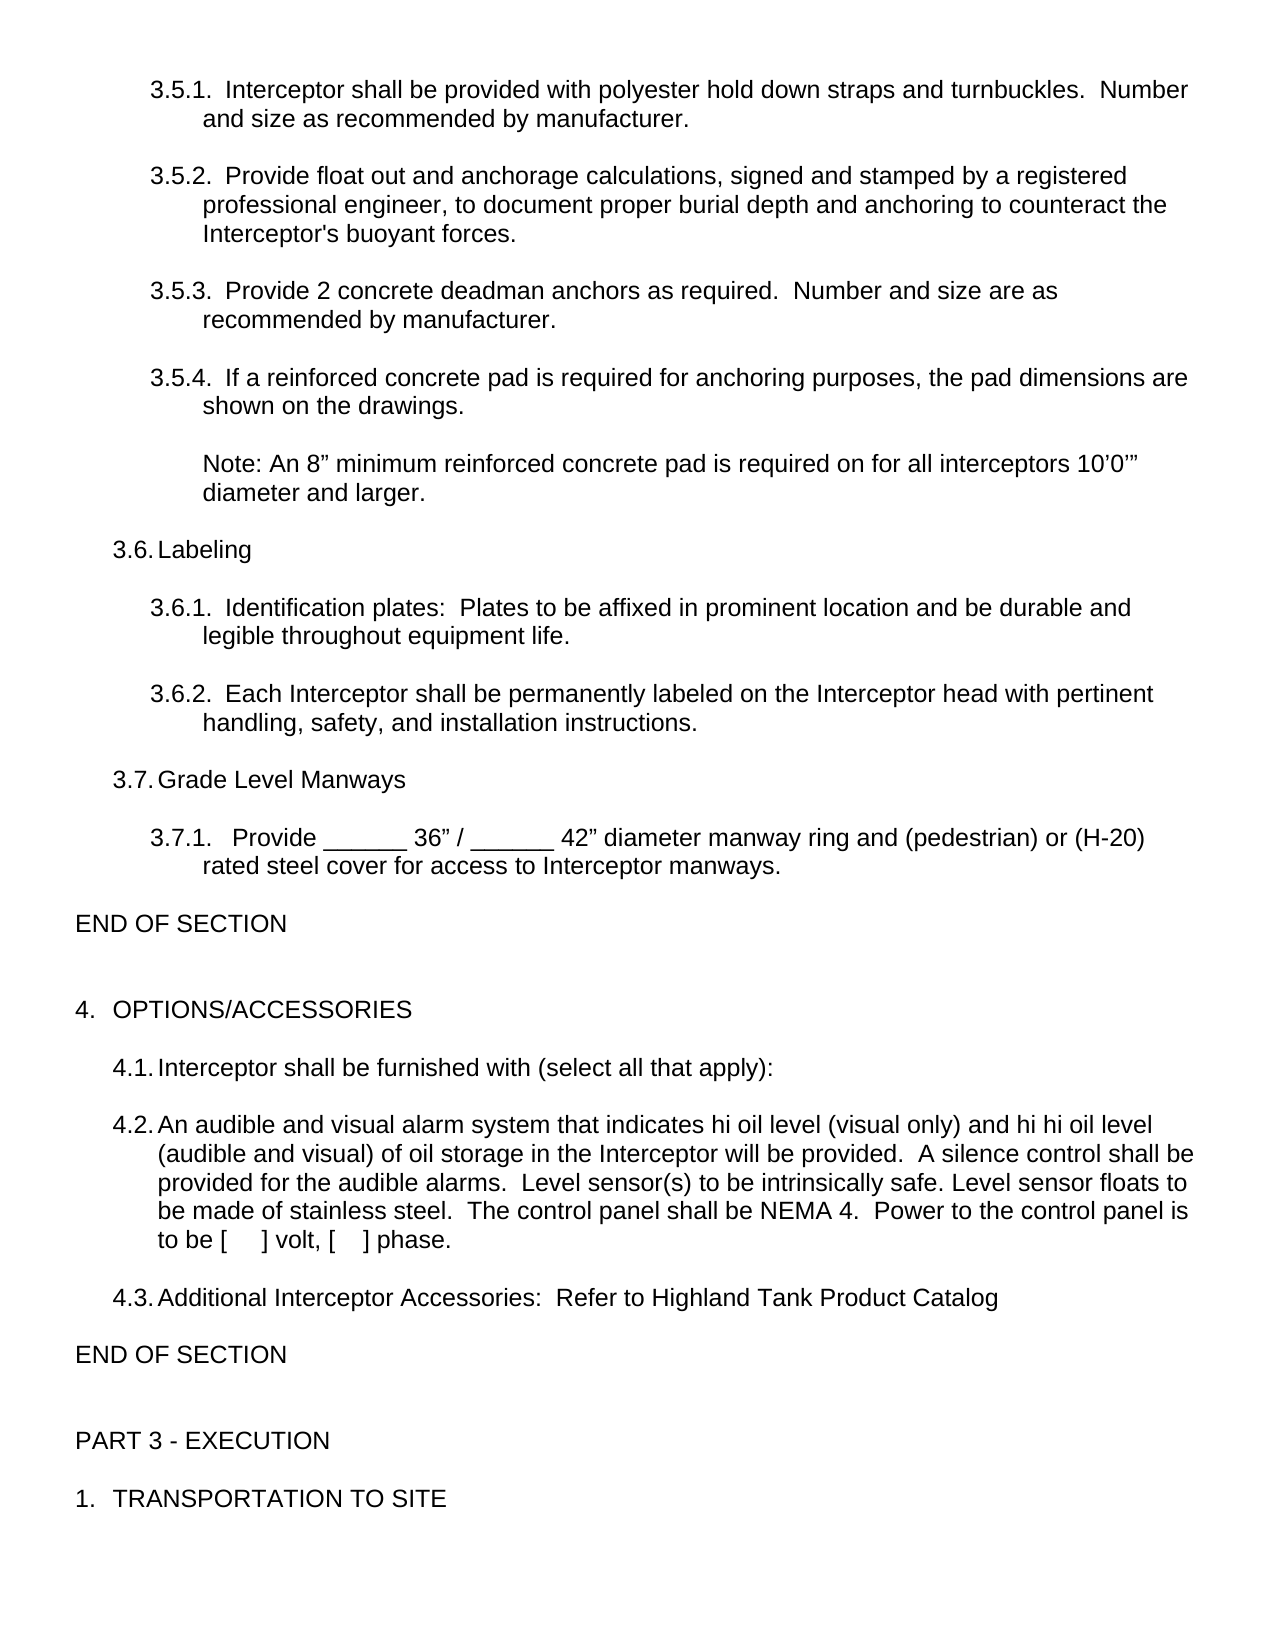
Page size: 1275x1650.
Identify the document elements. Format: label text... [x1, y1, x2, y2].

list OPTIONS/ACCESSORIES [75, 995, 1200, 1024]
list Grade Level Manways [112, 765, 1200, 794]
list Additional Interceptor Accessories: Refer to Highland Tank Product Catalog [112, 1282, 1200, 1311]
list Interceptor shall be furnished with (select all that apply): [112, 1052, 1200, 1081]
list Provide float out and anchorage calculations, signed and stamped by a registered professional engineer, to document proper burial depth and anchoring to counteract the Interceptor's buoyant forces. [150, 161, 1200, 247]
text END OF SECTION [75, 1340, 1200, 1369]
list Interceptor shall be provided with polyester hold down straps and turnbuckles. Number and size as recommended by manufacturer. [150, 75, 1200, 132]
list TRANSPORTATION TO SITE [75, 1484, 1200, 1512]
text PART 3 - EXECUTION [75, 1426, 1200, 1455]
list If a reinforced concrete pad is required for anchoring purposes, the pad dimensions are shown on the drawings. [150, 362, 1200, 420]
list Identification plates: Plates to be affixed in prominent location and be durable and legible throughout equipment life. [150, 592, 1200, 650]
list Labeling [112, 535, 1200, 564]
list Provide 2 concrete deadman anchors as required. Number and size are as recommended by manufacturer. [150, 276, 1200, 334]
list Each Interceptor shall be permanently labeled on the Interceptor head with pertinent handling, safety, and installation instructions. [150, 679, 1200, 736]
list An audible and visual alarm system that indicates hi oil level (visual only) and hi hi oil level (audible and visual) of oil storage in the Interceptor will be provided. A silence control shall be provided for the audible alarms. Level sensor(s) to be intrinsically safe. Level sensor floats to be made of stainless steel. The control panel shall be NEMA 4. Power to the control panel is to be [ ] volt, [ ] phase. [112, 1110, 1200, 1254]
text END OF SECTION [75, 909, 1200, 937]
text Note: An 8” minimum reinforced concrete pad is required on for all interceptors 10’0’” diameter and larger. [202, 449, 1200, 506]
list Provide ______ 36” / ______ 42” diameter manway ring and (pedestrian) or (H-20) rated steel cover for access to Interceptor manways. [150, 822, 1200, 880]
